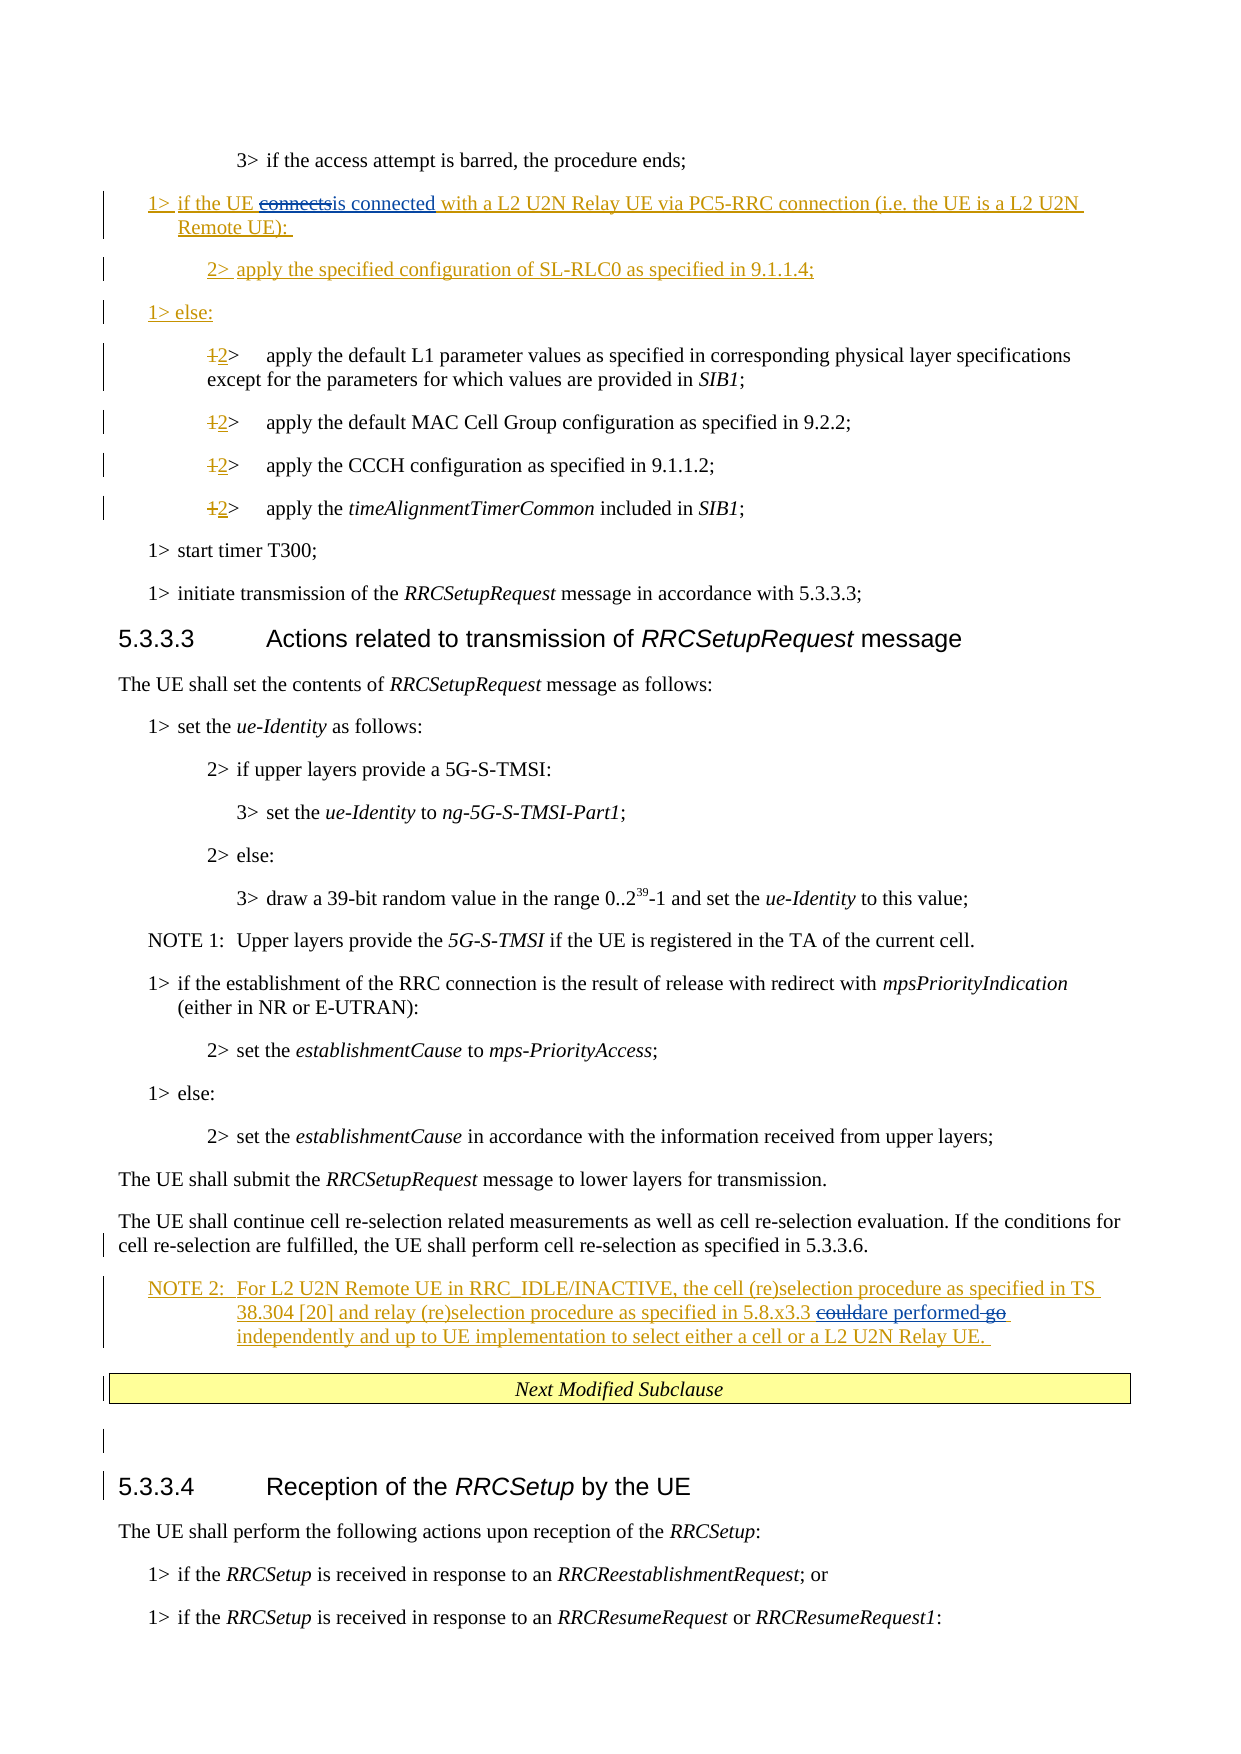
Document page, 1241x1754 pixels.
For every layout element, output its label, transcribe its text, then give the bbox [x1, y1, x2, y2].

text 2> if upper layers provide a 5G-S-TMSI: [207, 757, 1122, 781]
text 3> set the ue-Identity to ng-5G-S-TMSI-Part1; [236, 800, 1122, 824]
text 2> else: [207, 843, 1122, 867]
text Next Modified Subclause [110, 1374, 1130, 1403]
text The UE shall perform the following actions upon reception of the RRCSetup: [118, 1519, 1122, 1543]
text 3> draw a 39-bit random value in the range 0..239-1 and set the ue-Identity to this value; [236, 886, 1122, 909]
text 1> set the ue-Identity as follows: [148, 714, 1122, 738]
text > apply the CCCH configuration as specified in 9.1.1.2; [207, 453, 1122, 477]
text 1> initiate transmission of the RRCSetupRequest message in accordance with 5.3.3.3; [148, 581, 1122, 605]
text 2> set the establishmentCause in accordance with the information received from upper layers; [207, 1124, 1122, 1148]
text The UE shall submit the RRCSetupRequest message to lower layers for transmission. [118, 1166, 1122, 1191]
text 1> else: [148, 1081, 1122, 1105]
text > apply the default MAC Cell Group configuration as specified in 9.2.2; [207, 410, 1122, 434]
text The UE shall set the contents of RRCSetupRequest message as follows: [118, 671, 1122, 696]
subtitle 5.3.3.3 Actions related to transmission of RRCSetupRequest message [118, 624, 1122, 653]
text The UE shall continue cell re-selection related measurements as well as cell re-selection evaluation. If the conditions for cell re-selection are fulfilled, the UE shall perform cell re-selection as specified in 5.3.3.6. [118, 1209, 1122, 1257]
text 1> if the establishment of the RRC connection is the result of release with redirect with mpsPriorityIndication (either in NR or E-UTRAN): [148, 971, 1122, 1019]
text 3> if the access attempt is barred, the procedure ends; [236, 148, 1122, 172]
text 2> set the establishmentCause to mps-PriorityAccess; [207, 1038, 1122, 1062]
text NOTE 1: Upper layers provide the 5G-S-TMSI if the UE is registered in the TA of the current cell. [148, 928, 1122, 952]
text > apply the timeAlignmentTimerCommon included in SIB1; [207, 496, 1122, 519]
subtitle 5.3.3.4 Reception of the RRCSetup by the UE [118, 1471, 1122, 1500]
text 1> start timer T300; [148, 538, 1122, 562]
text 1> if the RRCSetup is received in response to an RRCResumeRequest or RRCResumeRequest1: [148, 1604, 1122, 1629]
text 1> if the RRCSetup is received in response to an RRCReestablishmentRequest; or [148, 1562, 1122, 1586]
text > apply the default L1 parameter values as specified in corresponding physical layer specifications except for the parameters for which values are provided in SIB1; [207, 343, 1122, 391]
